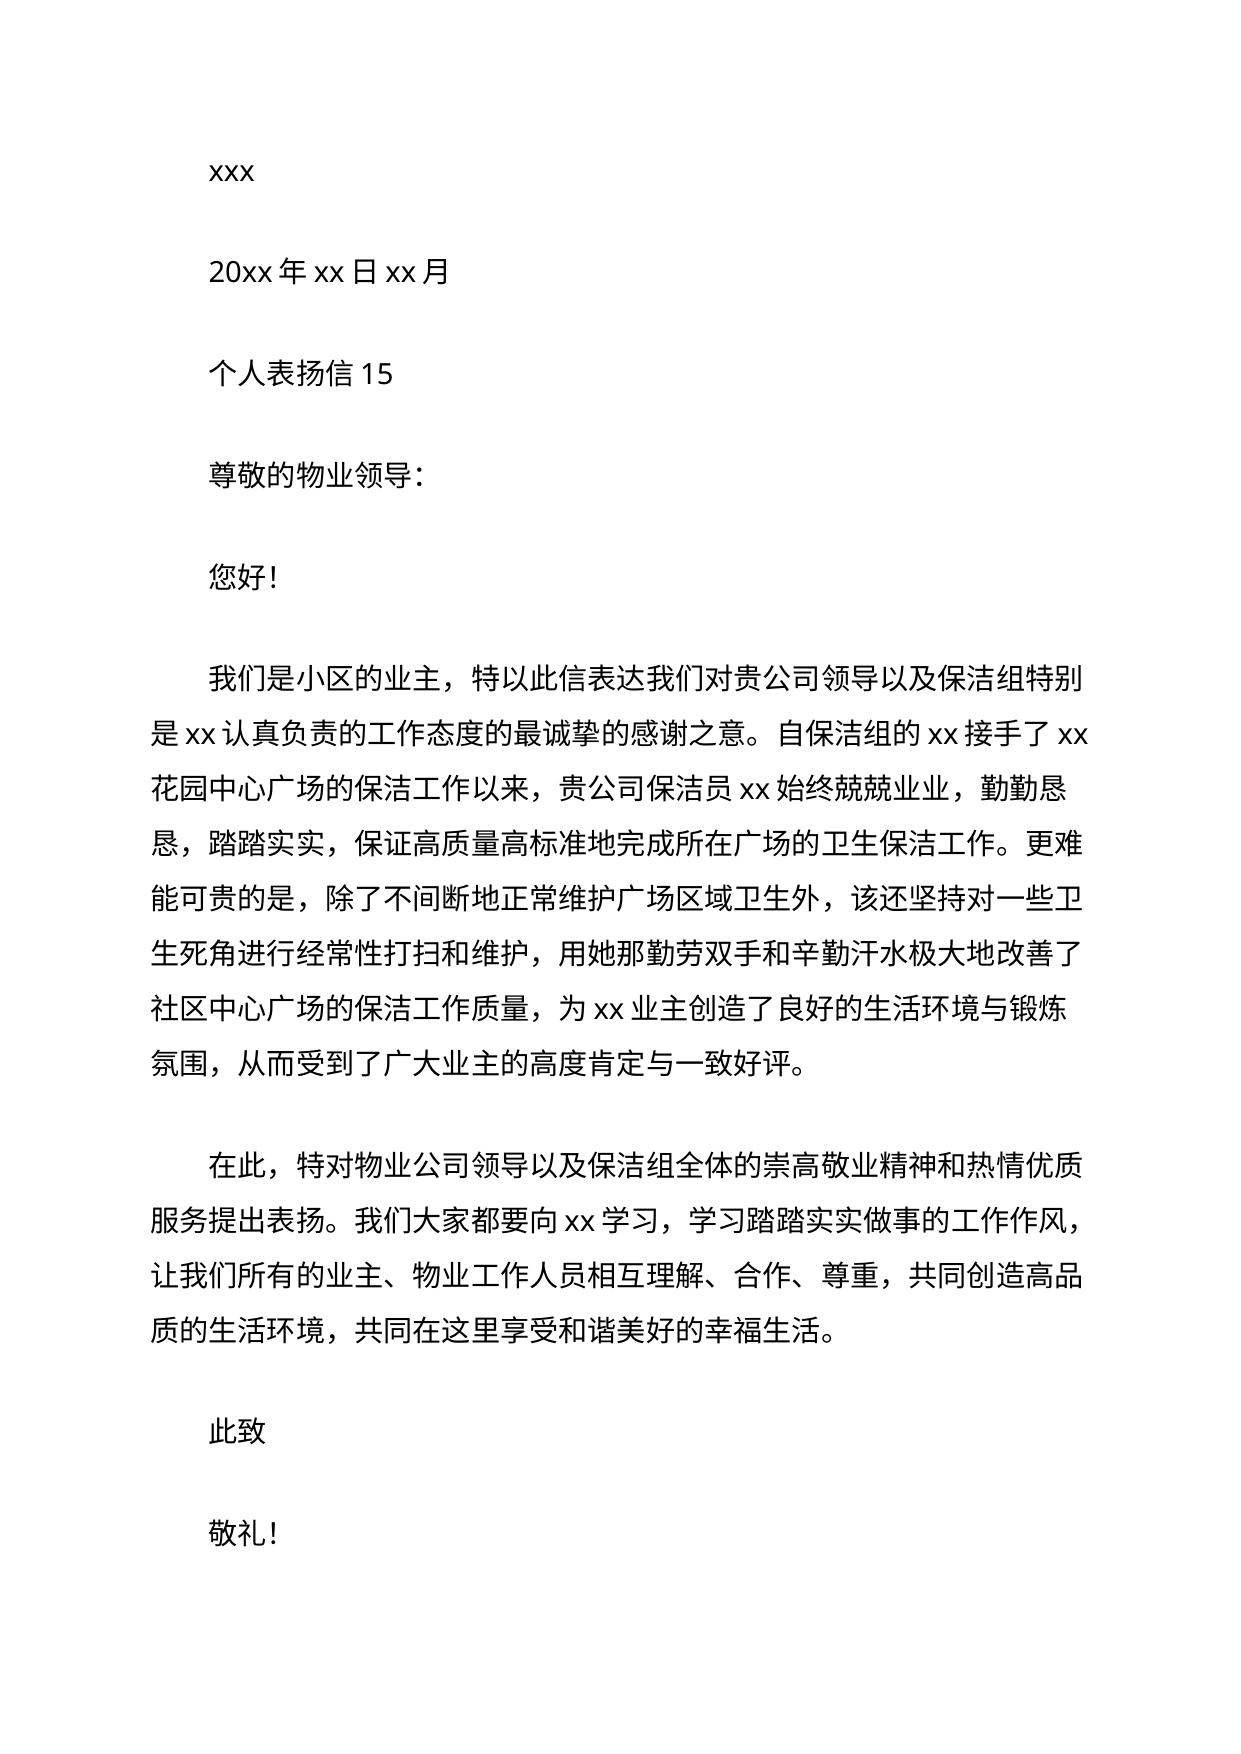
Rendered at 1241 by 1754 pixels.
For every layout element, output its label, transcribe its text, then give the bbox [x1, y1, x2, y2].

text 20xx年xx日xx月 [150, 248, 1090, 291]
text 尊敬的物业领导： [150, 452, 1090, 495]
text 此致 [150, 1409, 1090, 1451]
text 在此，特对物业公司领导以及保洁组全体的崇高敬业精神和热情优质服务提出表扬。我们大家都要向xx学习，学习踏踏实实做事的工作作风，让我们所有的业主、物业工作人员相互理解、合作、尊重，共同创造高品质的生活环境，共同在这里享受和谐美好的幸福生活。 [150, 1142, 1090, 1349]
text 我们是小区的业主，特以此信表达我们对贵公司领导以及保洁组特别是xx认真负责的工作态度的最诚挚的感谢之意。自保洁组的xx接手了xx花园中心广场的保洁工作以来，贵公司保洁员xx始终兢兢业业，勤勤恳恳，踏踏实实，保证高质量高标准地完成所在广场的卫生保洁工作。更难能可贵的是，除了不间断地正常维护广场区域卫生外，该还坚持对一些卫生死角进行经常性打扫和维护，用她那勤劳双手和辛勤汗水极大地改善了社区中心广场的保洁工作质量，为xx业主创造了良好的生活环境与锻炼氛围，从而受到了广大业主的高度肯定与一致好评。 [150, 656, 1090, 1083]
text xxx [150, 150, 1090, 190]
text 个人表扬信15 [150, 350, 1090, 393]
text 敬礼！ [150, 1511, 1090, 1553]
text 您好！ [150, 554, 1090, 596]
